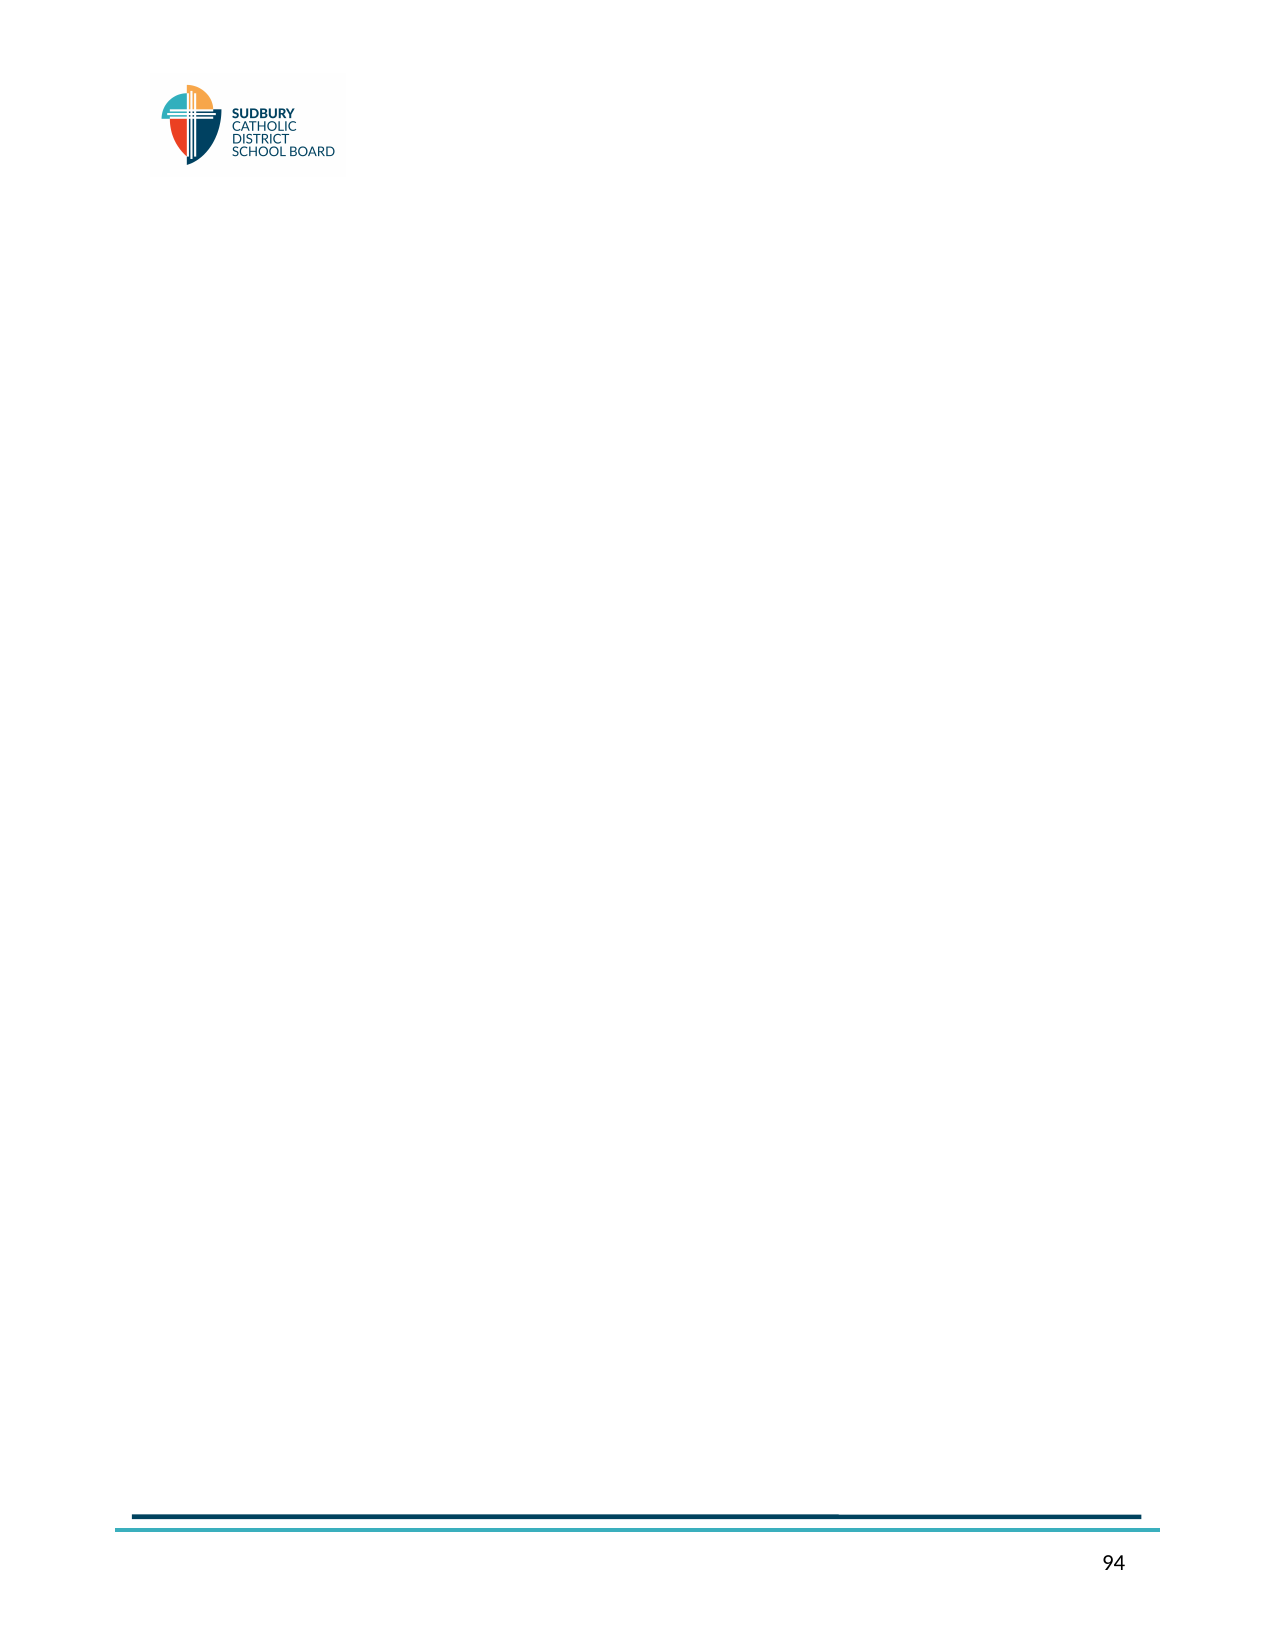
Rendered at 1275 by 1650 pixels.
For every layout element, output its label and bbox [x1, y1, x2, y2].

picture [150, 73, 346, 177]
